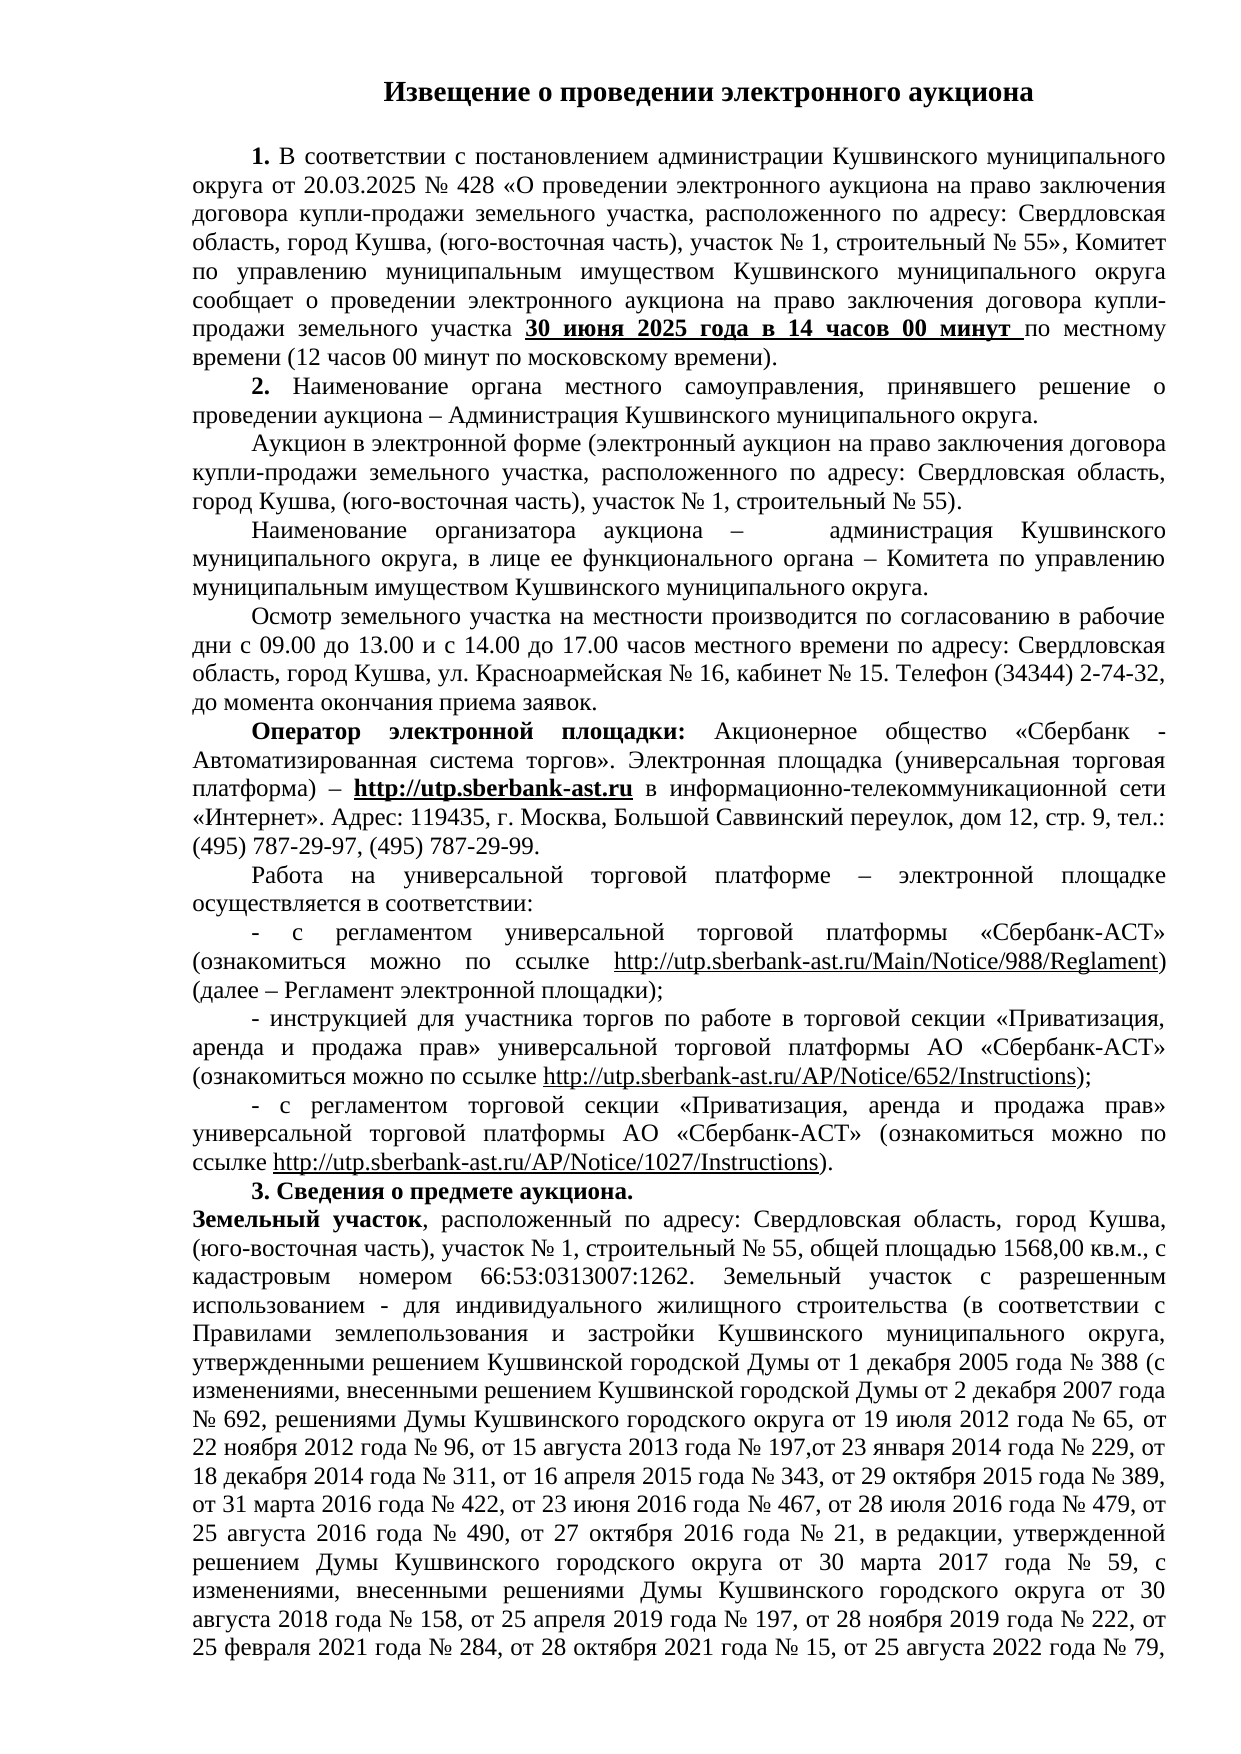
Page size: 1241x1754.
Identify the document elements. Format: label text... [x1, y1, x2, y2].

text Наименование организатора аукциона – администрация Кушвинского муниципального округа, в лице ее функционального органа – Комитета по управлению муниципальным имуществом Кушвинского муниципального округа. [192, 515, 1166, 601]
text 3. Сведения о предмете аукциона. [192, 1176, 1166, 1205]
text Осмотр земельного участка на местности производится по согласованию в рабочие дни с 09.00 до 13.00 и с 14.00 до 17.00 часов местного времени по адресу: Свердловская область, город Кушва, ул. Красноармейская № 16, кабинет № 15. Телефон (34344) 2-74-32, до момента окончания приема заявок. [192, 601, 1166, 716]
text 1. В соответствии с постановлением администрации Кушвинского муниципального округа от 20.03.2025 № 428 «О проведении электронного аукциона на право заключения договора купли-продажи земельного участка, расположенного по адресу: Свердловская область, город Кушва, (юго-восточная часть), участок № 1, строительный № 55», Комитет по управлению муниципальным имуществом Кушвинского муниципального округа сообщает о проведении электронного аукциона на право заключения договора купли-продажи земельного участка 30 июня 2025 года в 14 часов 00 минут по местному времени (12 часов 00 минут по московскому времени). [192, 141, 1166, 371]
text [192, 1205, 1166, 1661]
text Работа на универсальной торговой платформе – электронной площадке осуществляется в соответствии: [192, 860, 1166, 917]
text Аукцион в электронной форме (электронный аукцион на право заключения договора купли-продажи земельного участка, расположенного по адресу: Свердловская область, город Кушва, (юго-восточная часть), участок № 1, строительный № 55). [192, 428, 1166, 515]
text - инструкцией для участника торгов по работе в торговой секции «Приватизация, аренда и продажа прав» универсальной торговой платформы АО «Сбербанк-АСТ» (ознакомиться можно по ссылке http://utp.sberbank-ast.ru/AP/Notice/652/Instructions); [192, 1003, 1166, 1090]
text 2. Наименование органа местного самоуправления, принявшего решение о проведении аукциона – Администрация Кушвинского муниципального округа. [192, 371, 1166, 428]
text - с регламентом торговой секции «Приватизация, аренда и продажа прав» универсальной торговой платформы АО «Сбербанк-АСТ» (ознакомиться можно по ссылке http://utp.sberbank-ast.ru/AP/Notice/1027/Instructions). [192, 1090, 1166, 1176]
text Оператор электронной площадки: Акционерное общество «Сбербанк - Автоматизированная система торгов». Электронная площадка (универсальная торговая платформа) – http://utp.sberbank-ast.ru в информационно-телекоммуникационной сети «Интернет». Адрес: 119435, г. Москва, Большой Саввинский переулок, дом 12, стр. 9, тел.: (495) 787-29-97, (495) 787-29-99. [192, 716, 1166, 860]
text - с регламентом универсальной торговой платформы «Сбербанк-АСТ» (ознакомиться можно по ссылке http://utp.sberbank-ast.ru/Main/Notice/988/Reglament) (далее – Регламент электронной площадки); [192, 917, 1166, 1003]
text Извещение о проведении электронного аукциона [192, 74, 1166, 107]
